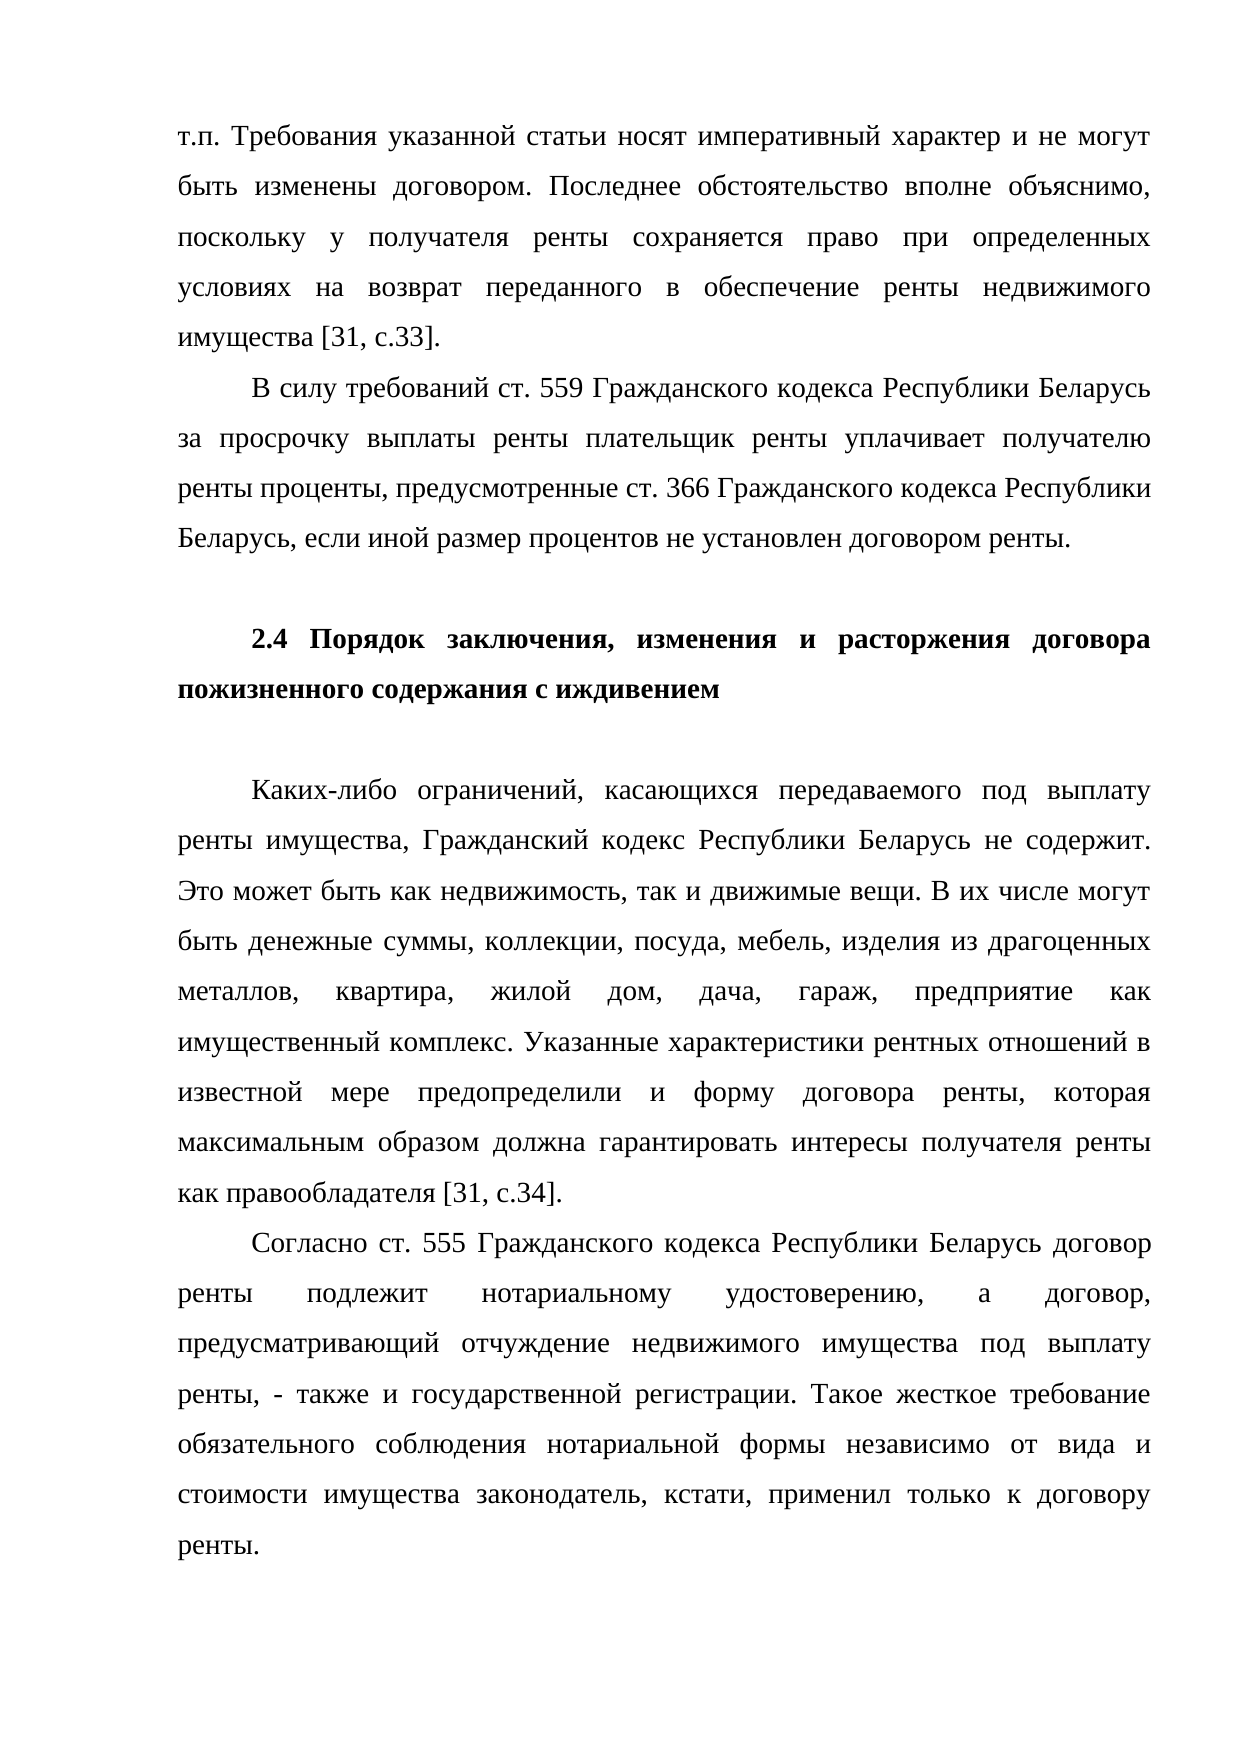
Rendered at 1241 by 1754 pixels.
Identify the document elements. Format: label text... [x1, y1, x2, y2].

text 2.4 Порядок заключения, изменения и расторжения договора пожизненного содержания с иждивением [177, 621, 1152, 705]
text В силу требований ст. 559 Гражданского кодекса Республики Беларусь за просрочку выплаты ренты плательщик ренты уплачивает получателю ренты проценты, предусмотренные ст. 366 Гражданского кодекса Республики Беларусь, если иной размер процентов не установлен договором ренты. [177, 370, 1152, 554]
text Согласно ст. 555 Гражданского кодекса Республики Беларусь договор ренты подлежит нотариальному удостоверению, а договор, предусматривающий отчуждение недвижимого имущества под выплату ренты, - также и государственной регистрации. Такое жесткое требование обязательного соблюдения нотариальной формы независимо от вида и стоимости имущества законодатель, кстати, применил только к договору ренты. [177, 1225, 1152, 1560]
text Каких-либо ограничений, касающихся передаваемого под выплату ренты имущества, Гражданский кодекс Республики Беларусь не содержит. Это может быть как недвижимость, так и движимые вещи. В их числе могут быть денежные суммы, коллекции, посуда, мебель, изделия из драгоценных металлов, квартира, жилой дом, дача, гараж, предприятие как имущественный комплекс. Указанные характеристики рентных отношений в известной мере предопределили и форму договора ренты, которая максимальным образом должна гарантировать интересы получателя ренты как правообладателя [31, с.34]. [177, 772, 1152, 1208]
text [177, 118, 1152, 353]
